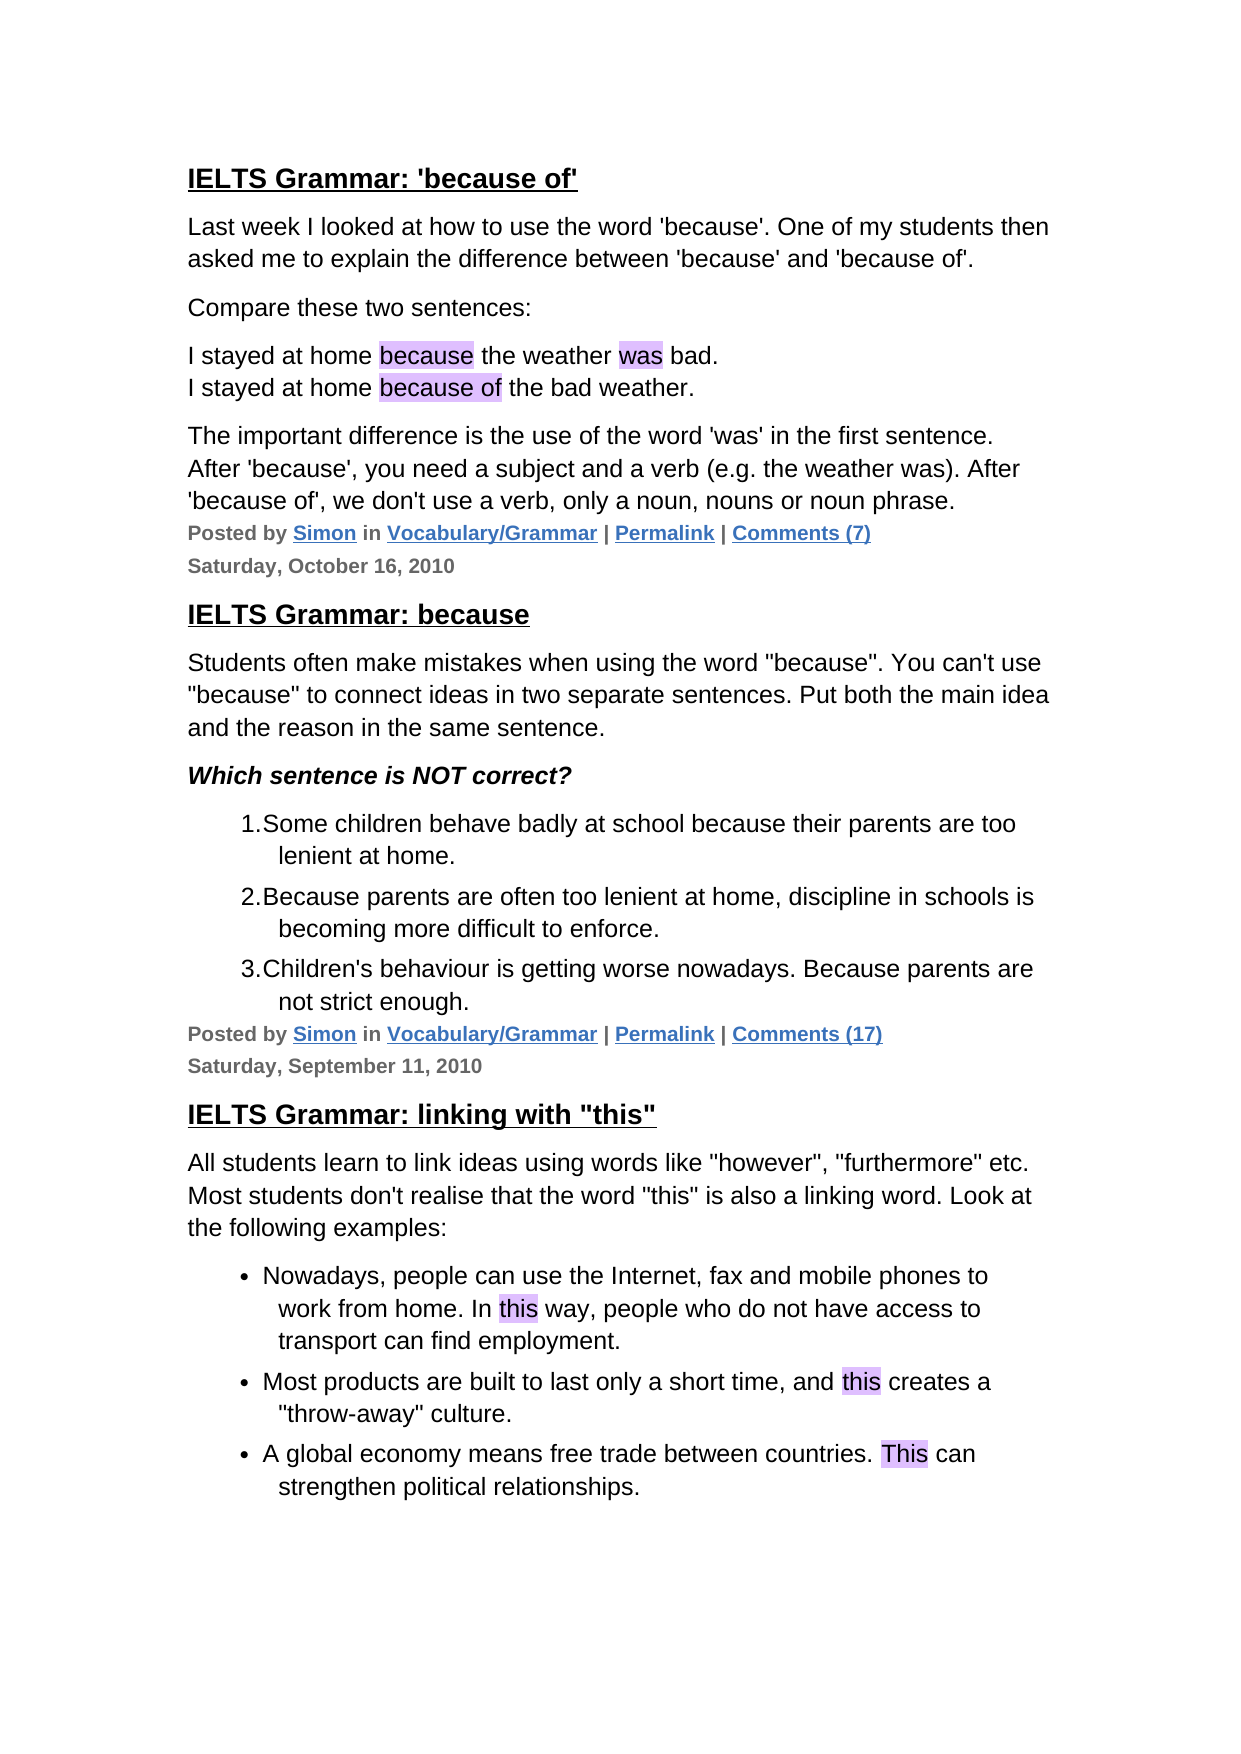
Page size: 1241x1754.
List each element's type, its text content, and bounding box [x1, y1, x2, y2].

list Some children behave badly at school because their parents are too lenient at home. [241, 807, 1037, 872]
list Most products are built to last only a short time, and this creates a "throw-away" culture. [241, 1365, 1037, 1430]
list Because parents are often too lenient at home, discipline in schools is becoming more difficult to enforce. [241, 880, 1037, 945]
text The important difference is the use of the word 'was' in the first sentence. After 'because', you need a subject and a verb (e.g. the weather was). After 'because of', we don't use a verb, only a noun, nouns or noun phrase. [187, 419, 1053, 517]
text Last week I looked at how to use the word 'because'. One of my students then asked me to explain the difference between 'because' and 'because of'. [187, 210, 1053, 275]
text All students learn to link ideas using words like "however", "furthermore" etc. Most students don't realise that the word "this" is also a linking word. Look at the following examples: [187, 1146, 1053, 1244]
text IELTS Grammar: linking with "this" [187, 1098, 1053, 1131]
text IELTS Grammar: because [187, 598, 1053, 630]
text Posted by Simon in Vocabulary/Grammar | Permalink | Comments (17) [187, 1018, 1053, 1050]
list Children's behaviour is getting worse nowadays. Because parents are not strict enough. [241, 953, 1037, 1018]
text Saturday, September 11, 2010 [187, 1050, 1053, 1083]
text Students often make mistakes when using the word "because". You can't use "because" to connect ideas in two separate sentences. Put both the main idea and the reason in the same sentence. [187, 646, 1053, 743]
text I stayed at home because the weather was bad. I stayed at home because of the bad weather. [187, 339, 1053, 404]
text Compare these two sentences: [187, 291, 1053, 323]
list Nowadays, people can use the Internet, fax and mobile phones to work from home. In this way, people who do not have access to transport can find employment. [241, 1259, 1037, 1357]
text Saturday, October 16, 2010 [187, 549, 1053, 582]
list A global economy means free trade between countries. This can strengthen political relationships. [241, 1438, 1037, 1503]
text Posted by Simon in Vocabulary/Grammar | Permalink | Comments (7) [187, 517, 1053, 549]
text Which sentence is NOT correct? [187, 759, 1053, 791]
text IELTS Grammar: 'because of' [187, 162, 1053, 194]
